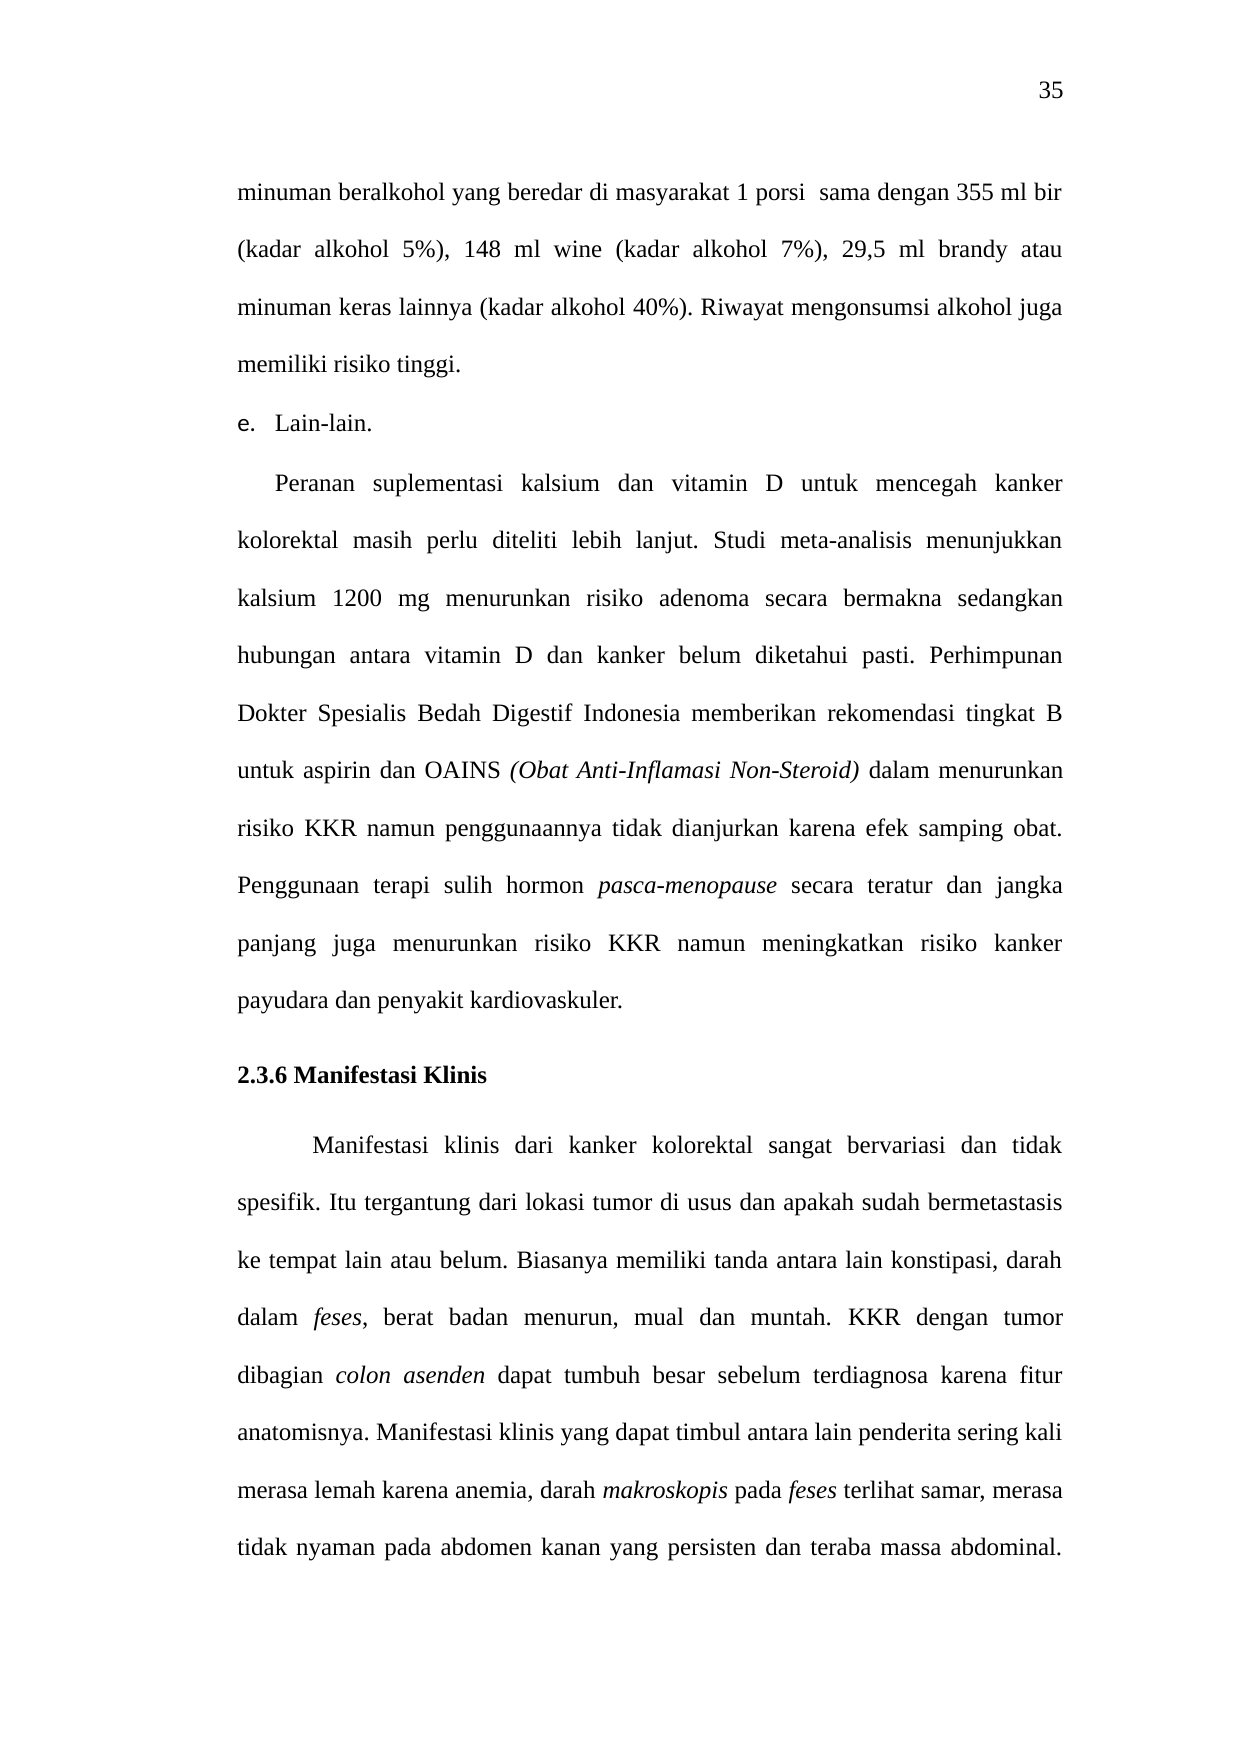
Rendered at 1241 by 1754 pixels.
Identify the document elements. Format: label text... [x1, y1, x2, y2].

text Peranan suplementasi kalsium dan vitamin D untuk mencegah kanker kolorektal masih perlu diteliti lebih lanjut. Studi meta-analisis menunjukkan kalsium 1200 mg menurunkan risiko adenoma secara bermakna sedangkan hubungan antara vitamin D dan kanker belum diketahui pasti. Perhimpunan Dokter Spesialis Bedah Digestif Indonesia memberikan rekomendasi tingkat B untuk aspirin dan OAINS (Obat Anti-Inflamasi Non-Steroid) dalam menurunkan risiko KKR namun penggunaannya tidak dianjurkan karena efek samping obat. Penggunaan terapi sulih hormon pasca-menopause secara teratur dan jangka panjang juga menurunkan risiko KKR namun meningkatkan risiko kanker payudara dan penyakit kardiovaskuler. [237, 468, 1063, 1014]
subtitle 2.3.6 Manifestasi Klinis [237, 1060, 1063, 1088]
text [237, 177, 1063, 378]
list Lain-lain. [237, 407, 1063, 437]
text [237, 1130, 1063, 1561]
